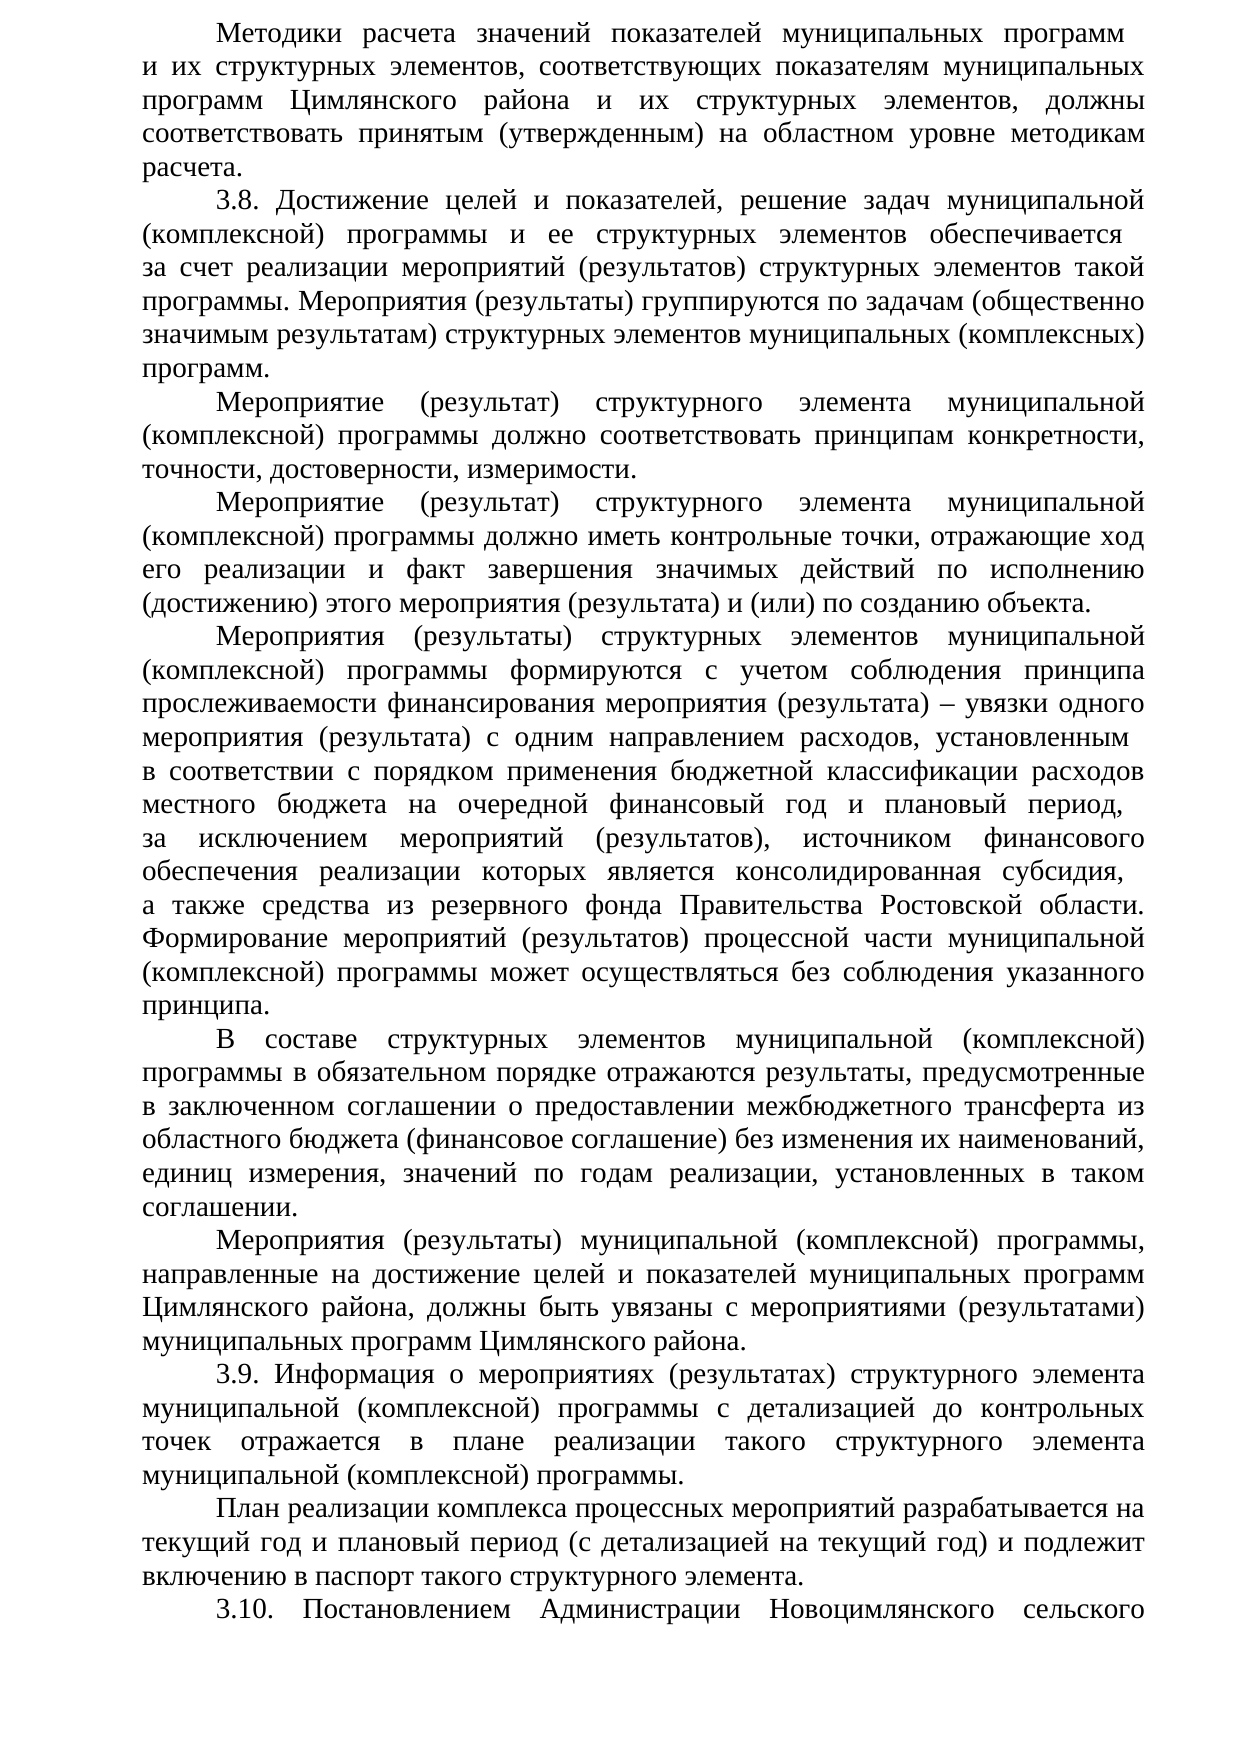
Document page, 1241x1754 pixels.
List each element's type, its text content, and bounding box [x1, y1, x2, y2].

text 3.9. Информация о мероприятиях (результатах) структурного элемента муниципальной (комплексной) программы с детализацией до контрольных точек отражается в плане реализации такого структурного элемента муниципальной (комплексной) программы. [142, 1356, 1146, 1491]
text Мероприятие (результат) структурного элемента муниципальной (комплексной) программы должно иметь контрольные точки, отражающие ход его реализации и факт завершения значимых действий по исполнению (достижению) этого мероприятия (результата) и (или) по созданию объекта. [142, 484, 1146, 618]
text Методики расчета значений показателей муниципальных программ и их структурных элементов, соответствующих показателям муниципальных программ Цимлянского района и их структурных элементов, должны соответствовать принятым (утвержденным) на областном уровне методикам расчета. [142, 15, 1146, 182]
text Мероприятие (результат) структурного элемента муниципальной (комплексной) программы должно соответствовать принципам конкретности, точности, достоверности, измеримости. [142, 384, 1146, 484]
text 3.8. Достижение целей и показателей, решение задач муниципальной (комплексной) программы и ее структурных элементов обеспечивается за счет реализации мероприятий (результатов) структурных элементов такой программы. Мероприятия (результаты) группируются по задачам (общественно значимым результатам) структурных элементов муниципальных (комплексных) программ. [142, 182, 1146, 384]
text План реализации комплекса процессных мероприятий разрабатывается на текущий год и плановый период (с детализацией на текущий год) и подлежит включению в паспорт такого структурного элемента. [142, 1491, 1146, 1591]
text Мероприятия (результаты) муниципальной (комплексной) программы, направленные на достижение целей и показателей муниципальных программ Цимлянского района, должны быть увязаны с мероприятиями (результатами) муниципальных программ Цимлянского района. [142, 1222, 1146, 1356]
text Мероприятия (результаты) структурных элементов муниципальной (комплексной) программы формируются с учетом соблюдения принципа прослеживаемости финансирования мероприятия (результата) – увязки одного мероприятия (результата) с одним направлением расходов, установленным в соответствии с порядком применения бюджетной классификации расходов местного бюджета на очередной финансовый год и плановый период, за исключением мероприятий (результатов), источником финансового обеспечения реализации которых является консолидированная субсидия, а также средства из резервного фонда Правительства Ростовской области. Формирование мероприятий (результатов) процессной части муниципальной (комплексной) программы может осуществляться без соблюдения указанного принципа. [142, 618, 1146, 1021]
text В составе структурных элементов муниципальной (комплексной) программы в обязательном порядке отражаются результаты, предусмотренные в заключенном соглашении о предоставлении межбюджетного трансферта из областного бюджета (финансовое соглашение) без изменения их наименований, единиц измерения, значений по годам реализации, установленных в таком соглашении. [142, 1021, 1146, 1222]
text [142, 1591, 1146, 1625]
